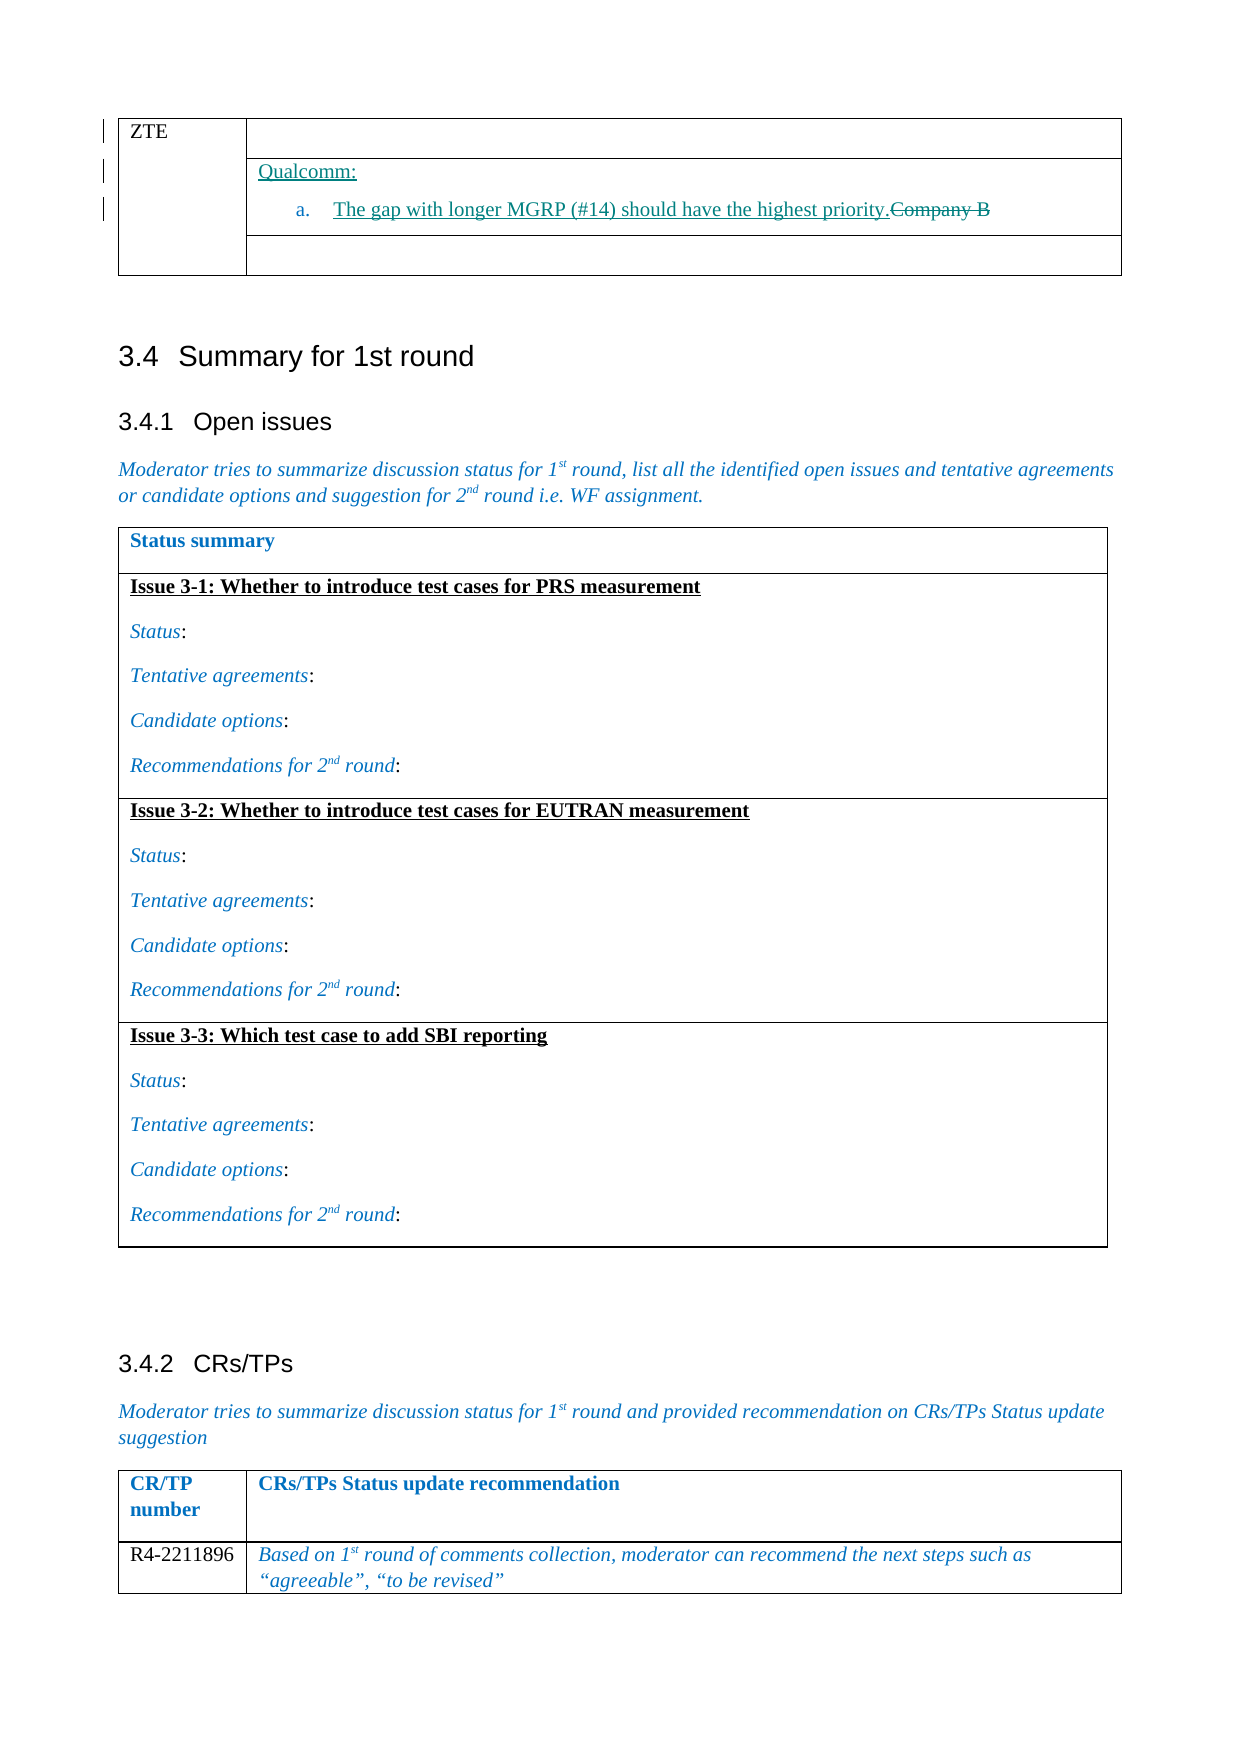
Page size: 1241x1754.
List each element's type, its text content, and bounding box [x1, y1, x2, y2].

table_cell [247, 159, 1121, 235]
table_cell R4-2211896 Apple [119, 1543, 246, 1592]
table_header CR/TP number [119, 1471, 246, 1541]
text Moderator tries to summarize discussion status for 1st round, list all the identified open issues and tentative agreements or candidate options and suggestion for 2nd round i.e. WF assignment. [118, 457, 1122, 507]
subtitle CRs/TPs [118, 1349, 1122, 1378]
table_cell R4-2213881 ZTE [119, 119, 246, 275]
table_cell [247, 119, 1121, 157]
table_cell Issue 3-3: Which test case to add SBI reporting Status: Tentative agreements: Candidate options: Recommendations for 2nd round: [119, 1023, 1107, 1246]
table_cell Issue 3-2: Whether to introduce test cases for EUTRAN measurement Status: Tentative agreements: Candidate options: Recommendations for 2nd round: [119, 799, 1107, 1022]
table_cell Issue 3-1: Whether to introduce test cases for PRS measurement Status: Tentative agreements: Candidate options: Recommendations for 2nd round: [119, 574, 1107, 797]
table_header CRs/TPs Status update recommendation [247, 1471, 1121, 1541]
table_header Status summary [119, 528, 1107, 573]
subtitle Open issues [118, 407, 1122, 436]
table_cell [247, 236, 1121, 275]
subtitle Summary for 1st round [118, 339, 1122, 373]
text Moderator tries to summarize discussion status for 1st round and provided recommendation on CRs/TPs Status update suggestion [118, 1399, 1122, 1449]
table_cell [247, 1543, 1121, 1592]
